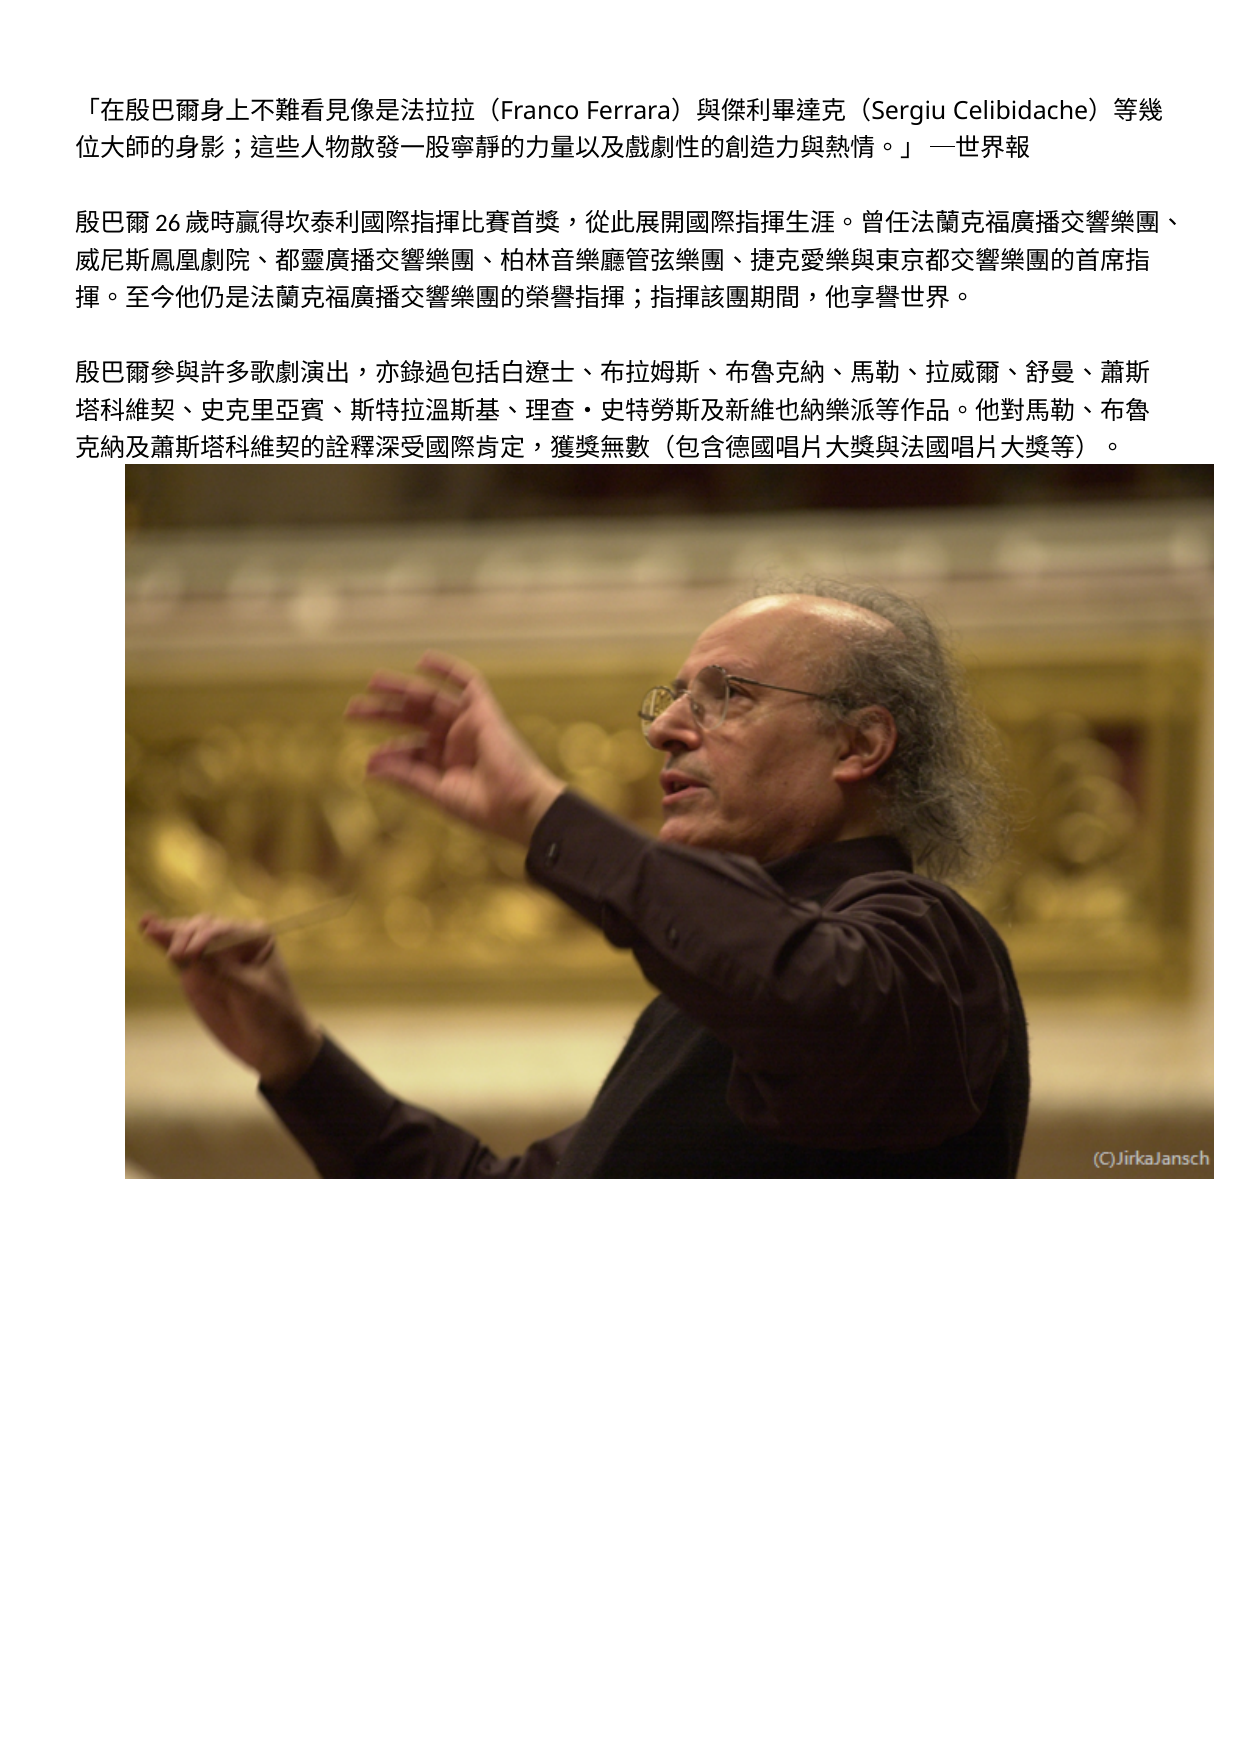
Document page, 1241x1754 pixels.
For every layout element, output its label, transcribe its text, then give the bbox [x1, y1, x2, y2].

text 殷巴爾26歲時贏得坎泰利國際指揮比賽首獎，從此展開國際指揮生涯。曾任法蘭克福廣播交響樂團、威尼斯鳳凰劇院、都靈廣播交響樂團、柏林音樂廳管弦樂團、捷克愛樂與東京都交響樂團的首席指揮。至今他仍是法蘭克福廣播交響樂團的榮譽指揮；指揮該團期間，他享譽世界。 [75, 202, 1165, 314]
picture [125, 464, 1214, 1179]
text 殷巴爾參與許多歌劇演出，亦錄過包括白遼士、布拉姆斯、布魯克納、馬勒、拉威爾、舒曼、蕭斯塔科維契、史克里亞賓、斯特拉溫斯基、理查・史特勞斯及新維也納樂派等作品。他對馬勒、布魯克納及蕭斯塔科維契的詮釋深受國際肯定，獲獎無數（包含德國唱片大獎與法國唱片大獎等）。 [75, 352, 1165, 464]
text 「在殷巴爾身上不難看見像是法拉拉（Franco Ferrara）與傑利畢達克（Sergiu Celibidache）等幾位大師的身影；這些人物散發一股寧靜的力量以及戲劇性的創造力與熱情。」 ─世界報 [75, 89, 1165, 164]
